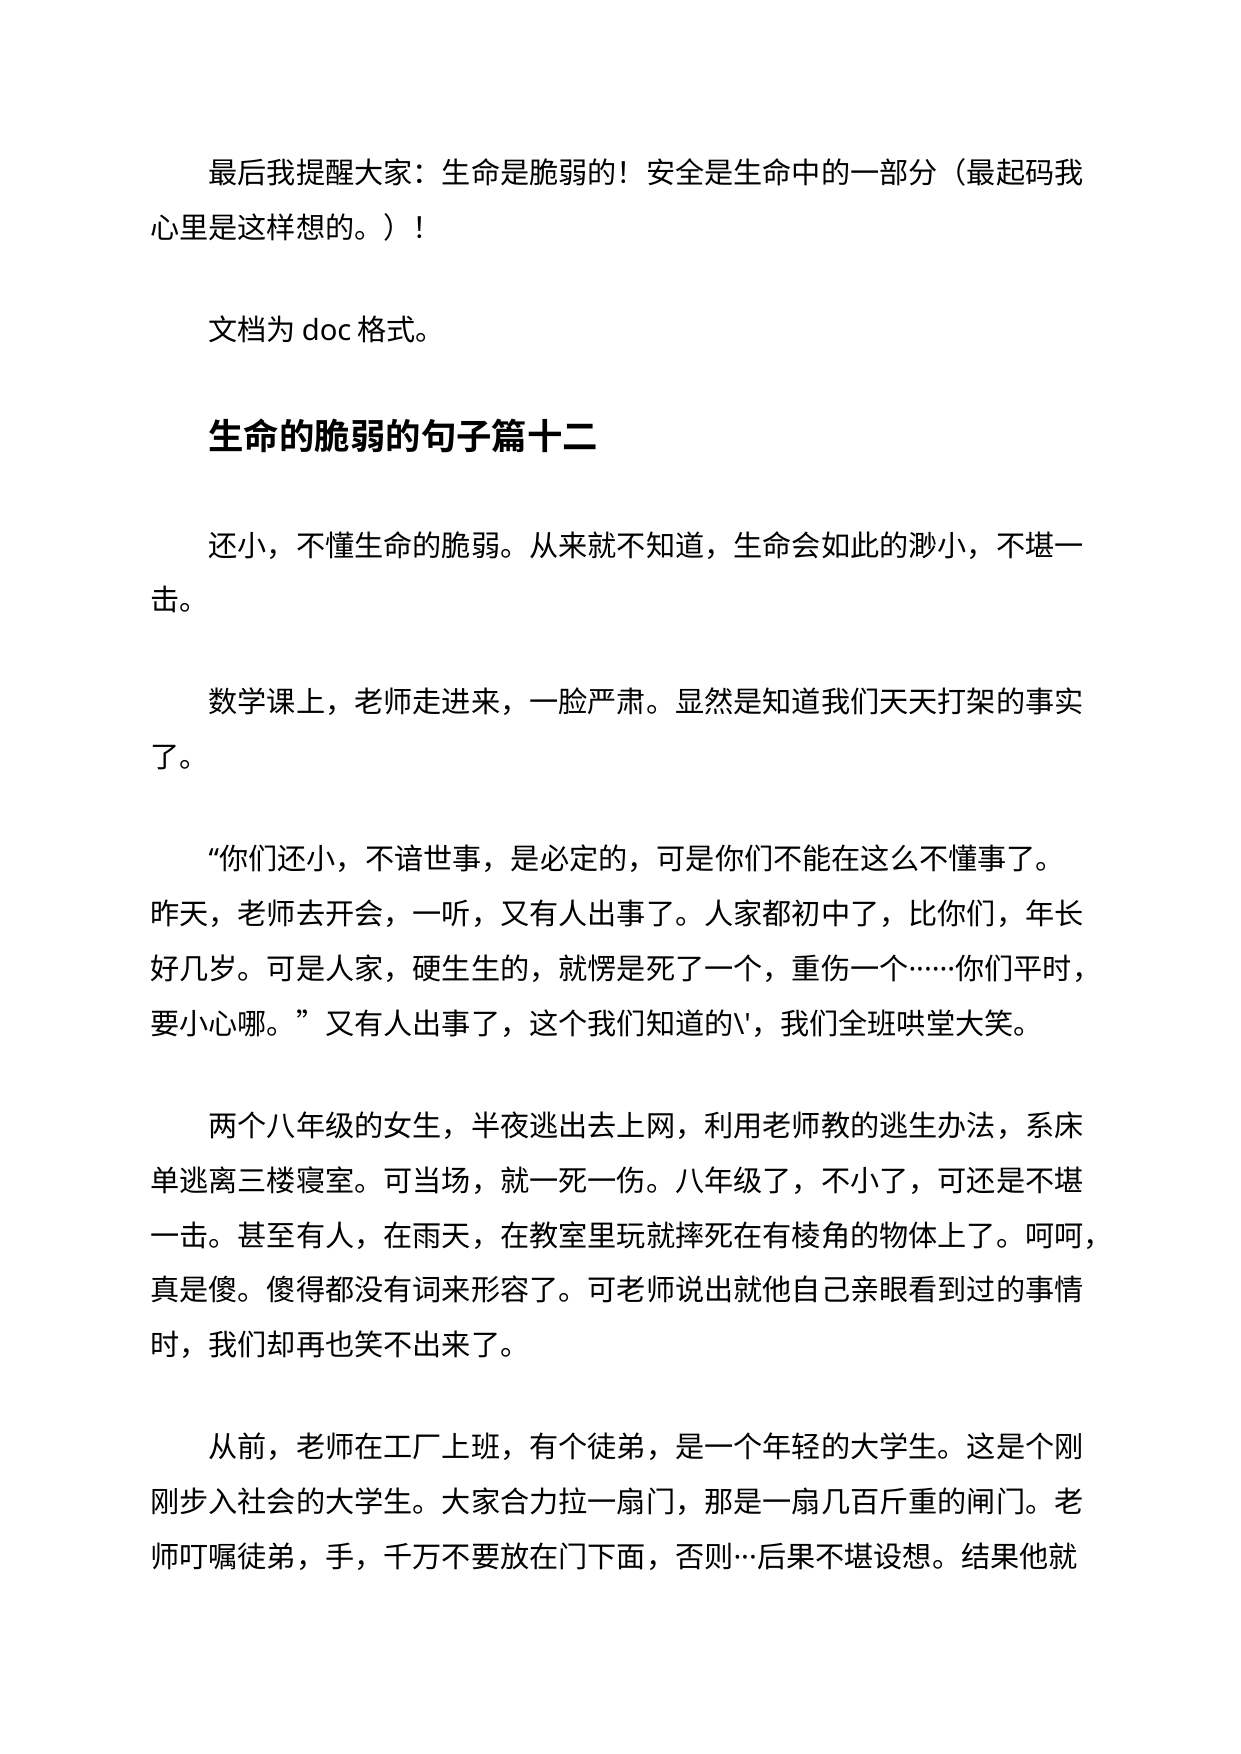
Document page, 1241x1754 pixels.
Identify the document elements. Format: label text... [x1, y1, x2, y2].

text 两个八年级的女生，半夜逃出去上网，利用老师教的逃生办法，系床单逃离三楼寝室。可当场，就一死一伤。八年级了，不小了，可还是不堪一击。甚至有人，在雨天，在教室里玩就摔死在有棱角的物体上了。呵呵，真是傻。傻得都没有词来形容了。可老师说出就他自己亲眼看到过的事情时，我们却再也笑不出来了。 [150, 1102, 1090, 1364]
text “你们还小，不谙世事，是必定的，可是你们不能在这么不懂事了。昨天，老师去开会，一听，又有人出事了。人家都初中了，比你们，年长好几岁。可是人家，硬生生的，就愣是死了一个，重伤一个······你们平时，要小心哪。”又有人出事了，这个我们知道的\'，我们全班哄堂大笑。 [150, 835, 1090, 1043]
text 生命的脆弱的句子篇十二 [150, 409, 1090, 460]
text 还小，不懂生命的脆弱。从来就不知道，生命会如此的渺小，不堪一击。 [150, 522, 1090, 619]
text 数学课上，老师走进来，一脸严肃。显然是知道我们天天打架的事实了。 [150, 679, 1090, 776]
text 最后我提醒大家：生命是脆弱的！安全是生命中的一部分（最起码我心里是这样想的。）！ [150, 150, 1090, 247]
text 文档为doc格式。 [150, 307, 1090, 349]
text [150, 1424, 1090, 1576]
